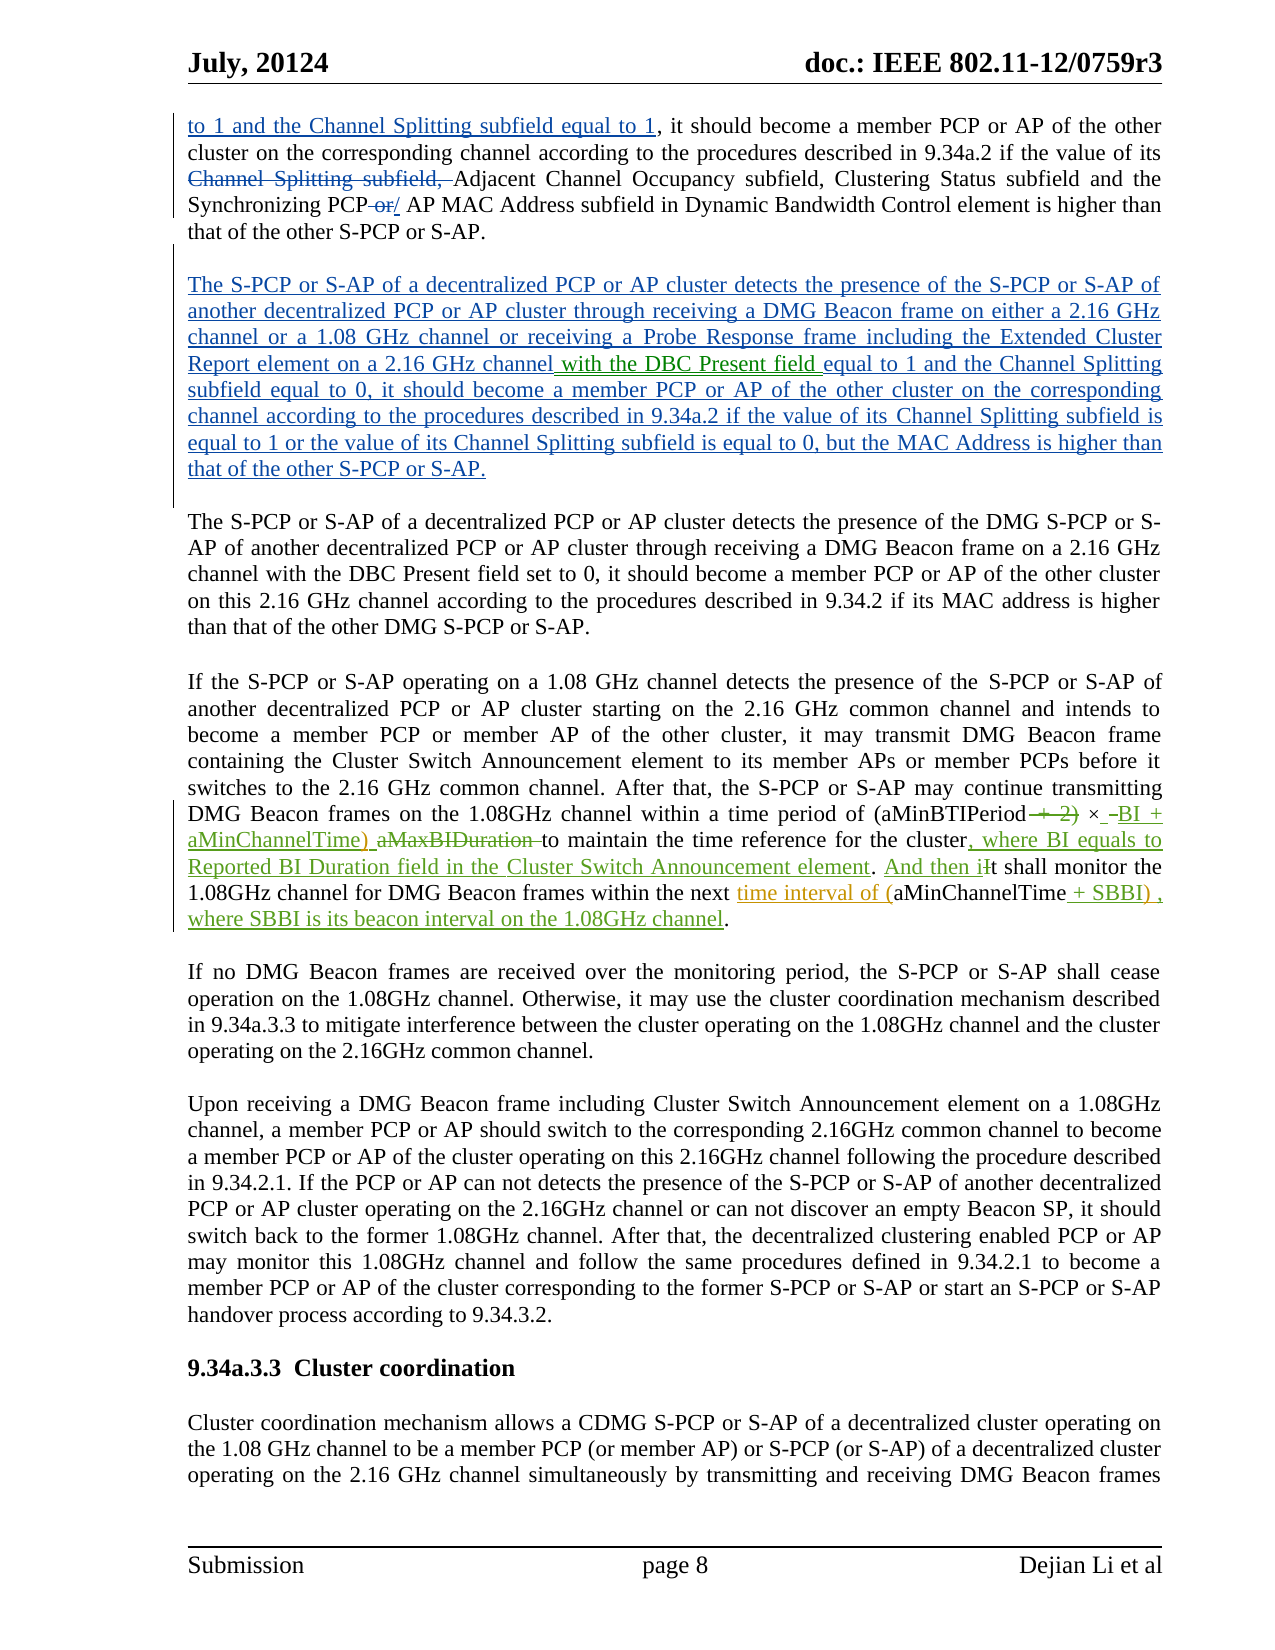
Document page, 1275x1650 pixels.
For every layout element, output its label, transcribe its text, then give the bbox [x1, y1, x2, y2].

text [187, 112, 1162, 244]
text Upon receiving a DMG Beacon frame including Cluster Switch Announcement element on a 1.08GHz channel, a member PCP or AP should switch to the corresponding 2.16GHz common channel to become a member PCP or AP of the cluster operating on this 2.16GHz channel following the procedure described in 9.34.2.1. If the PCP or AP can not detects the presence of the S-PCP or S-AP of another decentralized PCP or AP cluster operating on the 2.16GHz channel or can not discover an empty Beacon SP, it should switch back to the former 1.08GHz channel. After that, the decentralized clustering enabled PCP or AP may monitor this 1.08GHz channel and follow the same procedures defined in 9.34.2.1 to become a member PCP or AP of the cluster corresponding to the former S-PCP or S-AP or start an S-PCP or S-AP handover process according to 9.34.3.2. [187, 1090, 1162, 1327]
text If no DMG Beacon frames are received over the monitoring period, the S-PCP or S-AP shall cease operation on the 1.08GHz channel. Otherwise, it may use the cluster coordination mechanism described in 9.34a.3.3 to mitigate interference between the cluster operating on the 1.08GHz channel and the cluster operating on the 2.16GHz common channel. [187, 958, 1162, 1064]
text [187, 1409, 1162, 1488]
text If the S-PCP or S-AP operating on a 1.08 GHz channel detects the presence of the S-PCP or S-AP of another decentralized PCP or AP cluster starting on the 2.16 GHz common channel and intends to become a member PCP or member AP of the other cluster, it may transmit DMG Beacon frame containing the Cluster Switch Announcement element to its member APs or member PCPs before it switches to the 2.16 GHz common channel. After that, the S-PCP or S-AP may continue transmitting DMG Beacon frames on the 1.08GHz channel within a time period of (aMinBTIPeriod ×to maintain the time reference for the cluster. t shall monitor the 1.08GHz channel for DMG Beacon frames within the next aMinChannelTime. [187, 668, 1162, 932]
text The S-PCP or S-AP of a decentralized PCP or AP cluster detects the presence of the DMG S-PCP or S-AP of another decentralized PCP or AP cluster through receiving a DMG Beacon frame on a 2.16 GHz channel with the DBC Present field set to 0, it should become a member PCP or AP of the other cluster on this 2.16 GHz channel according to the procedures described in 9.34.2 if its MAC address is higher than that of the other DMG S-PCP or S-AP. [187, 508, 1162, 639]
text 9.34a.3.3 Cluster coordination [187, 1353, 1162, 1382]
